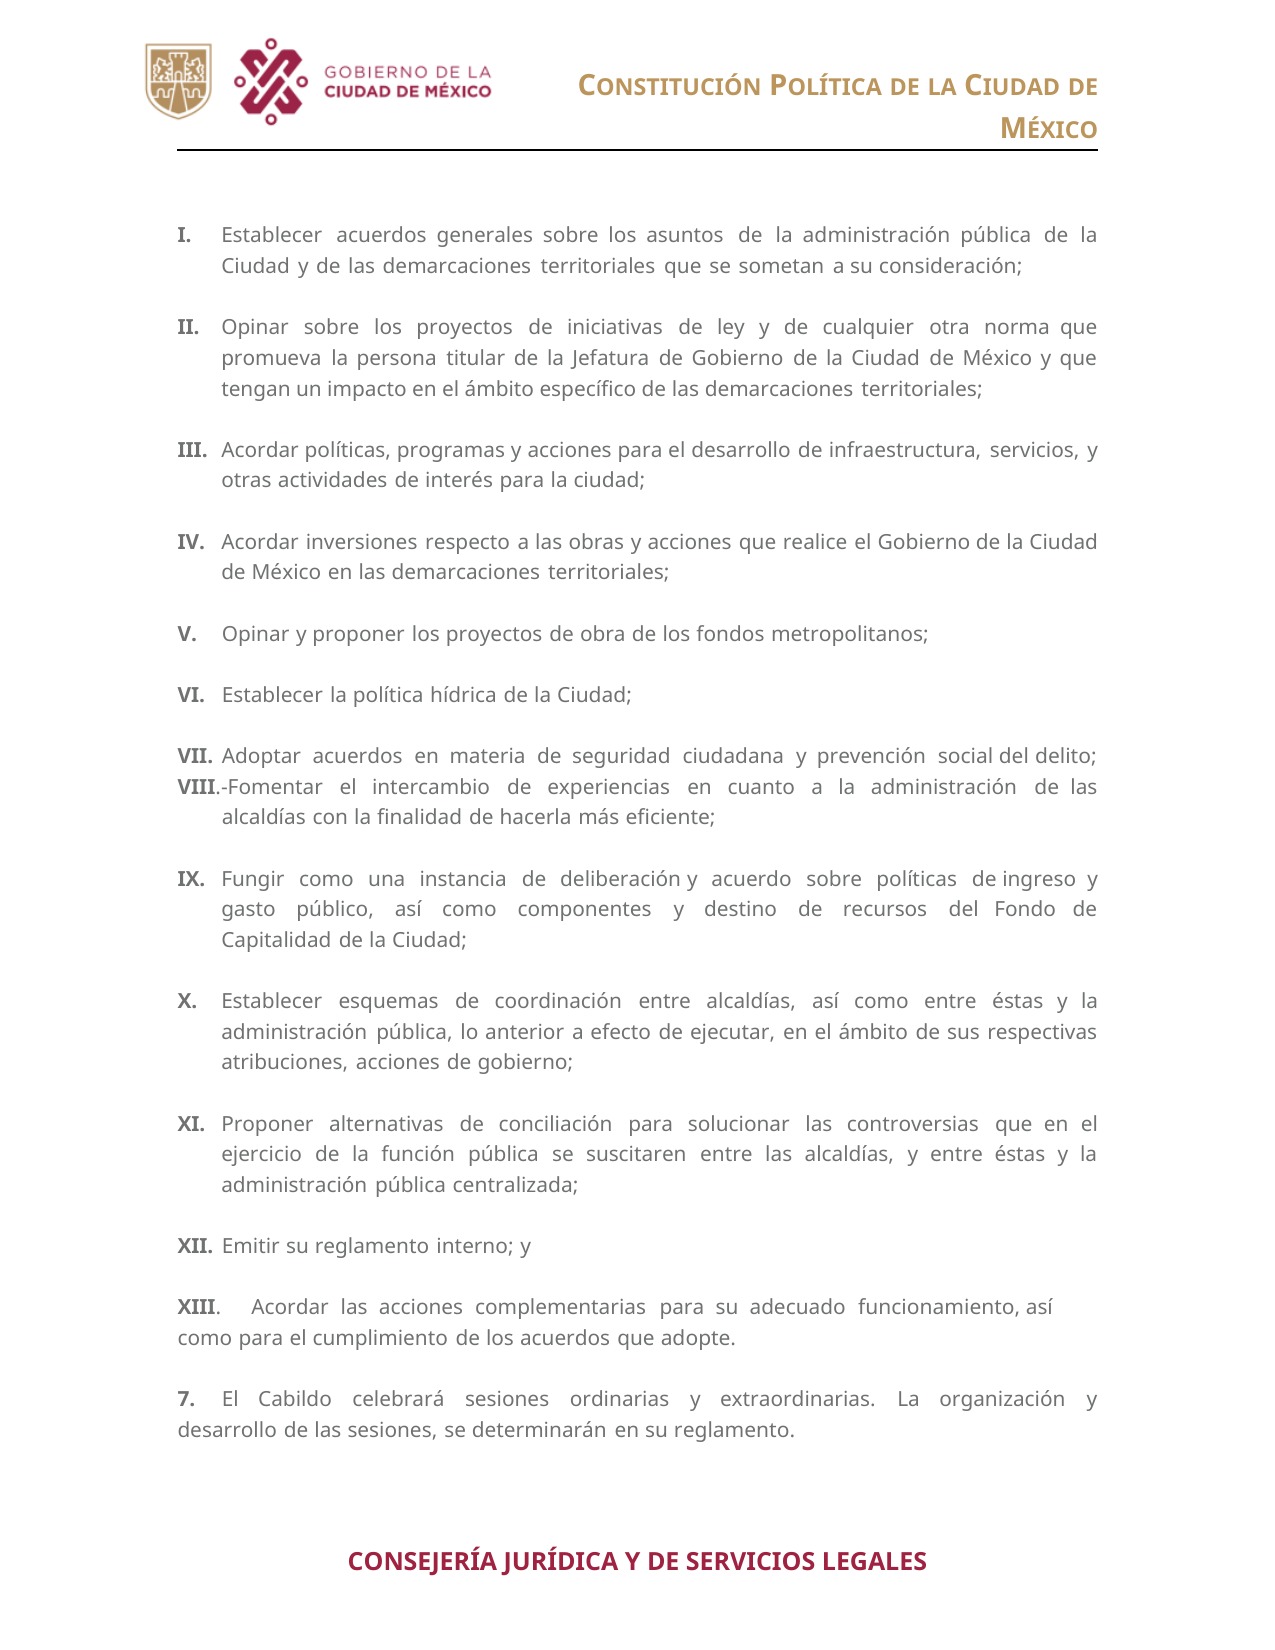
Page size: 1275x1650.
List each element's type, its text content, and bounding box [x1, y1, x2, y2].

text VII. Adoptar acuerdos en materia de seguridad ciudadana y prevención social del delito; [177, 741, 1098, 769]
text 7. El Cabildo celebrará sesiones ordinarias y extraordinarias. La organización y desarrollo de las sesiones, se determinarán en su reglamento. [177, 1384, 1098, 1443]
text XII. Emitir su reglamento interno; y [177, 1231, 1098, 1259]
text XIII. Acordar las acciones complementarias para su adecuado funcionamiento, así como para el cumplimiento de los acuerdos que adopte. [177, 1292, 1098, 1351]
text VI. Establecer la política hídrica de la Ciudad; [177, 680, 1098, 708]
text III. Acordar políticas, programas y acciones para el desarrollo de infraestructura, servicios, y otras actividades de interés para la ciudad; [177, 435, 1098, 494]
text V. Opinar y proponer los proyectos de obra de los fondos metropolitanos; [177, 619, 1098, 647]
text VIII.-Fomentar el intercambio de experiencias en cuanto a la administración de las alcaldías con la finalidad de hacerla más eficiente; [177, 772, 1098, 831]
text II. Opinar sobre los proyectos de iniciativas de ley y de cualquier otra norma que promueva la persona titular de la Jefatura de Gobierno de la Ciudad de México y que tengan un impacto en el ámbito específico de las demarcaciones territoriales; [177, 312, 1098, 402]
text IX. Fungir como una instancia de deliberación y acuerdo sobre políticas de ingreso y gasto público, así como componentes y destino de recursos del Fondo de Capitalidad de la Ciudad; [177, 864, 1098, 953]
text X. Establecer esquemas de coordinación entre alcaldías, así como entre éstas y la administración pública, lo anterior a efecto de ejecutar, en el ámbito de sus respectivas atribuciones, acciones de gobierno; [177, 986, 1098, 1076]
text XI. Proponer alternativas de conciliación para solucionar las controversias que en el ejercicio de la función pública se suscitaren entre las alcaldías, y entre éstas y la administración pública centralizada; [177, 1109, 1098, 1198]
text I. Establecer acuerdos generales sobre los asuntos de la administración pública de la Ciudad y de las demarcaciones territoriales que se sometan a su consideración; [177, 221, 1098, 279]
text IV. Acordar inversiones respecto a las obras y acciones que realice el Gobierno de la Ciudad de México en las demarcaciones territoriales; [177, 527, 1098, 586]
picture [132, 29, 503, 136]
